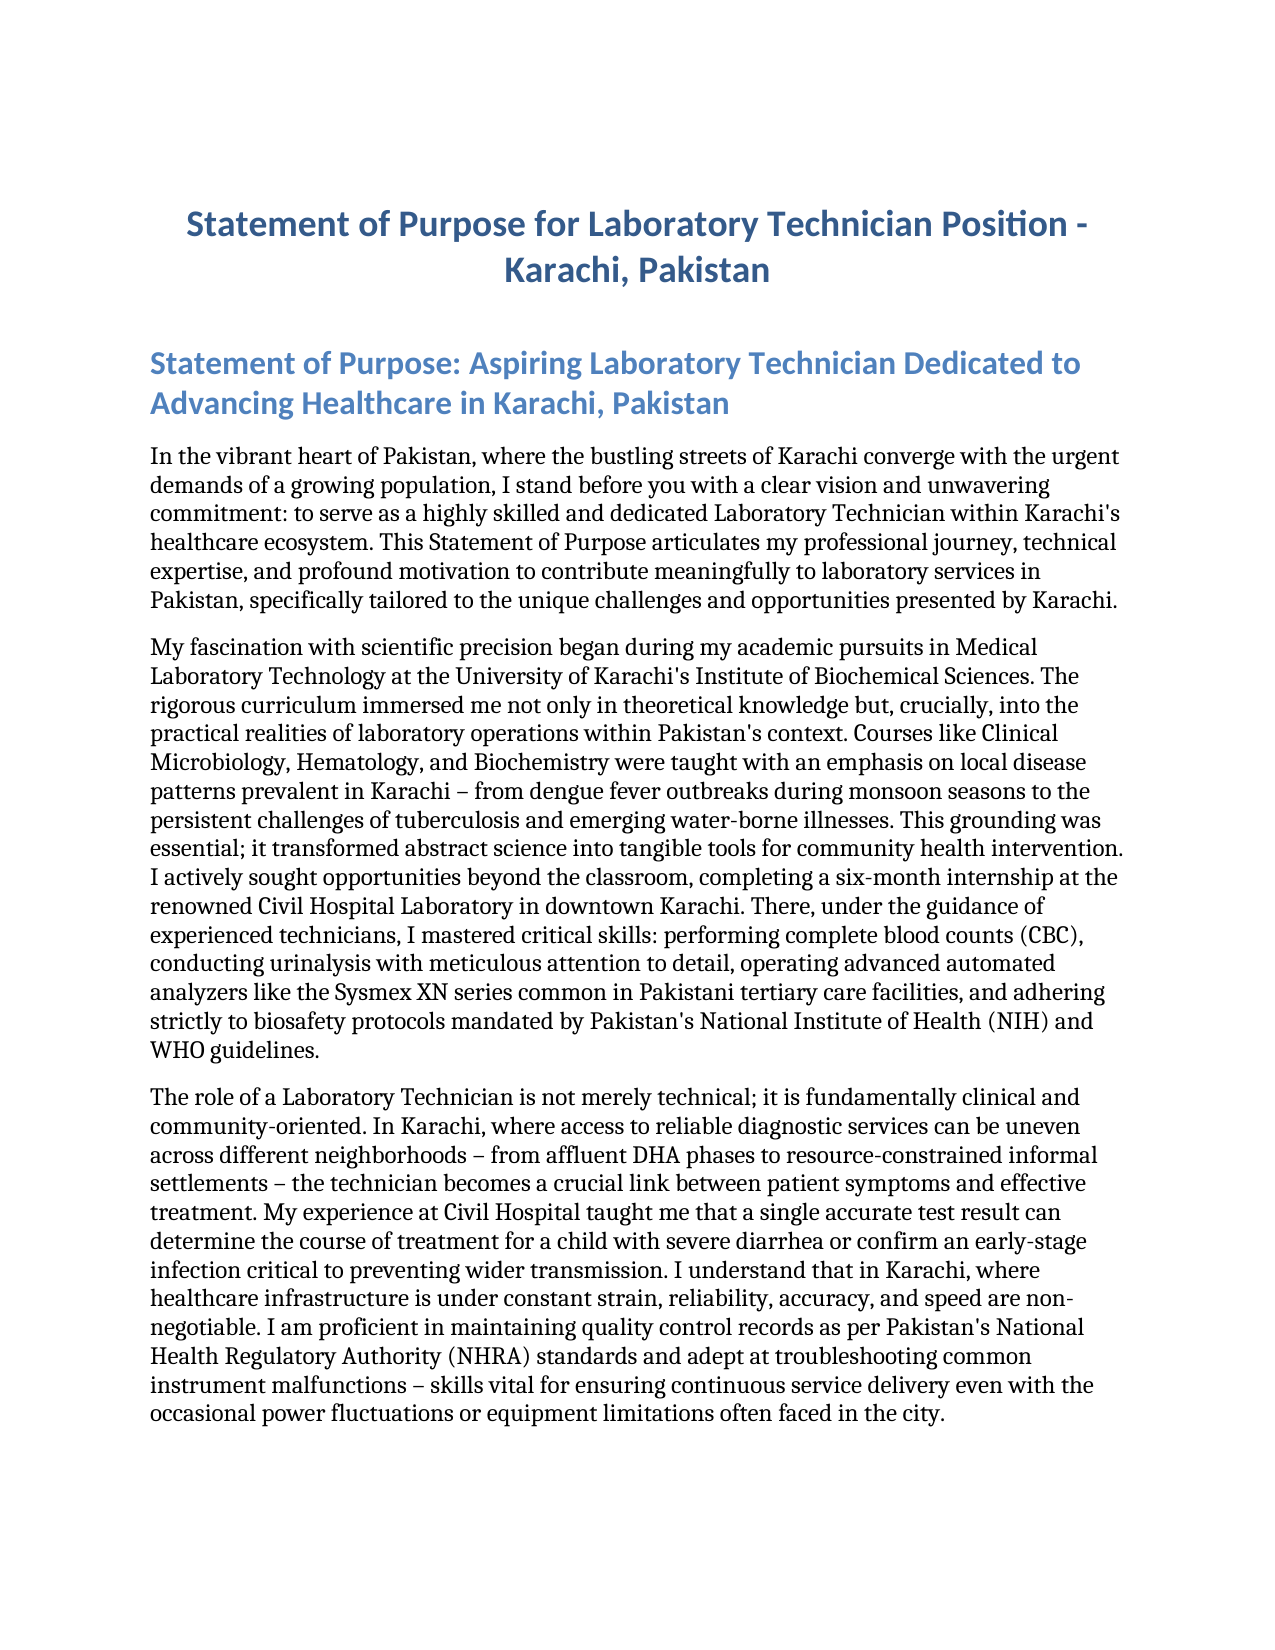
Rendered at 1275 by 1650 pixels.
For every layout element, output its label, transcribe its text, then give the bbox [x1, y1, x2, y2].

title Statement of Purpose for Laboratory Technician Position - Karachi, Pakistan [150, 200, 1125, 292]
text My fascination with scientific precision began during my academic pursuits in Medical Laboratory Technology at the University of Karachi's Institute of Biochemical Sciences. The rigorous curriculum immersed me not only in theoretical knowledge but, crucially, into the practical realities of laboratory operations within Pakistan's context. Courses like Clinical Microbiology, Hematology, and Biochemistry were taught with an emphasis on local disease patterns prevalent in Karachi – from dengue fever outbreaks during monsoon seasons to the persistent challenges of tuberculosis and emerging water-borne illnesses. This grounding was essential; it transformed abstract science into tangible tools for community health intervention. I actively sought opportunities beyond the classroom, completing a six-month internship at the renowned Civil Hospital Laboratory in downtown Karachi. There, under the guidance of experienced technicians, I mastered critical skills: performing complete blood counts (CBC), conducting urinalysis with meticulous attention to detail, operating advanced automated analyzers like the Sysmex XN series common in Pakistani tertiary care facilities, and adhering strictly to biosafety protocols mandated by Pakistan's National Institute of Health (NIH) and WHO guidelines. [150, 633, 1125, 1064]
subtitle Statement of Purpose: Aspiring Laboratory Technician Dedicated to Advancing Healthcare in Karachi, Pakistan [150, 342, 1125, 423]
text The role of a Laboratory Technician is not merely technical; it is fundamentally clinical and community-oriented. In Karachi, where access to reliable diagnostic services can be uneven across different neighborhoods – from affluent DHA phases to resource-constrained informal settlements – the technician becomes a crucial link between patient symptoms and effective treatment. My experience at Civil Hospital taught me that a single accurate test result can determine the course of treatment for a child with severe diarrhea or confirm an early-stage infection critical to preventing wider transmission. I understand that in Karachi, where healthcare infrastructure is under constant strain, reliability, accuracy, and speed are non-negotiable. I am proficient in maintaining quality control records as per Pakistan's National Health Regulatory Authority (NHRA) standards and adept at troubleshooting common instrument malfunctions – skills vital for ensuring continuous service delivery even with the occasional power fluctuations or equipment limitations often faced in the city. [150, 1083, 1125, 1428]
text In the vibrant heart of Pakistan, where the bustling streets of Karachi converge with the urgent demands of a growing population, I stand before you with a clear vision and unwavering commitment: to serve as a highly skilled and dedicated Laboratory Technician within Karachi's healthcare ecosystem. This Statement of Purpose articulates my professional journey, technical expertise, and profound motivation to contribute meaningfully to laboratory services in Pakistan, specifically tailored to the unique challenges and opportunities presented by Karachi. [150, 442, 1125, 614]
